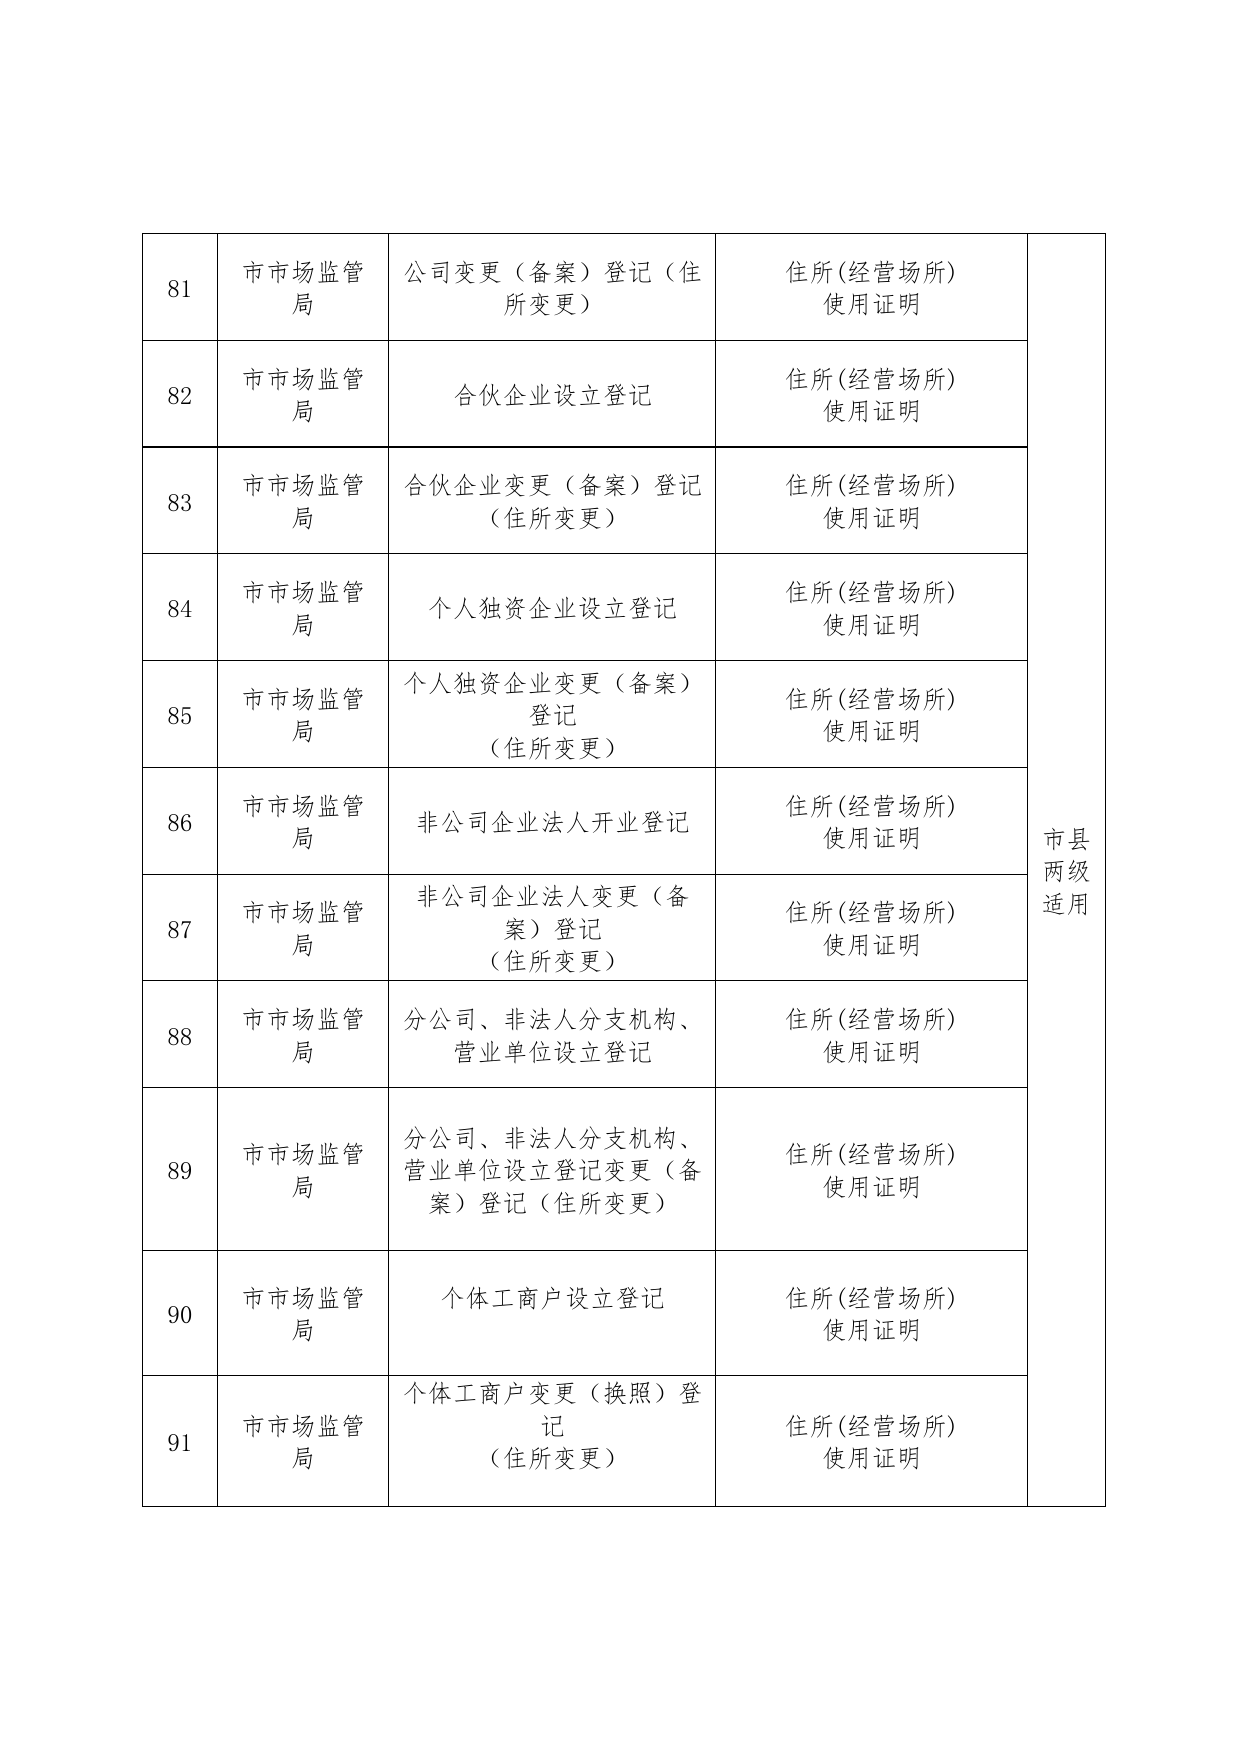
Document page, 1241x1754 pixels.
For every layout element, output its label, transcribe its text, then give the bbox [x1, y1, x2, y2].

table_cell 分公司、非法人分支机构、营业单位设立登记 [389, 981, 715, 1087]
table_cell 住所(经营场所) 使用证明 [716, 554, 1027, 660]
table_cell 87 [143, 875, 217, 980]
table_cell 市市场监管局 [218, 661, 388, 767]
table_cell 市市场监管局 [218, 341, 388, 446]
table_cell 除湖滨区外，市县两级适用 [1028, 234, 1105, 1506]
table_cell 市市场监管局 [218, 1376, 388, 1506]
table_cell 住所(经营场所) 使用证明 [716, 768, 1027, 873]
table_cell 住所(经营场所) 使用证明 [716, 234, 1027, 340]
table_cell 住所(经营场所) 使用证明 [716, 1251, 1027, 1374]
table_cell 公司变更（备案）登记（住所变更） [389, 234, 715, 340]
table_cell 合伙企业设立登记 [389, 341, 715, 446]
table_cell 住所(经营场所) 使用证明 [716, 981, 1027, 1087]
table_cell 个人独资企业变更（备案）登记 （住所变更） [389, 661, 715, 767]
table_cell 市市场监管局 [218, 768, 388, 873]
table_cell 市市场监管局 [218, 554, 388, 660]
table_cell 住所(经营场所) 使用证明 [716, 341, 1027, 446]
table_cell 住所(经营场所) 使用证明 [716, 875, 1027, 980]
table_cell 86 [143, 768, 217, 873]
table_cell 住所(经营场所) 使用证明 [716, 1376, 1027, 1506]
table_cell 84 [143, 554, 217, 660]
table_cell 91 [143, 1376, 217, 1506]
table_cell 85 [143, 661, 217, 767]
table_cell 合伙企业变更（备案）登记（住所变更） [389, 448, 715, 553]
table_cell 市市场监管局 [218, 875, 388, 980]
table_cell 个体工商户变更（换照）登记 （住所变更） [389, 1376, 715, 1506]
table_cell 82 [143, 341, 217, 446]
table_cell 住所(经营场所) 使用证明 [716, 1088, 1027, 1250]
table_cell 90 [143, 1251, 217, 1374]
table_cell 市市场监管局 [218, 1088, 388, 1250]
table_cell 个体工商户设立登记 [389, 1251, 715, 1374]
table_cell 住所(经营场所) 使用证明 [716, 661, 1027, 767]
table_cell 88 [143, 981, 217, 1087]
table_cell 市市场监管局 [218, 1251, 388, 1374]
table_cell 81 [143, 234, 217, 340]
table_cell 住所(经营场所) 使用证明 [716, 448, 1027, 553]
table_cell 市市场监管局 [218, 234, 388, 340]
table_cell 个人独资企业设立登记 [389, 554, 715, 660]
table_cell 市市场监管局 [218, 981, 388, 1087]
table_cell 分公司、非法人分支机构、营业单位设立登记变更（备案）登记（住所变更） [389, 1088, 715, 1250]
table_cell 非公司企业法人变更（备案）登记 （住所变更） [389, 875, 715, 980]
table_cell 市市场监管局 [218, 448, 388, 553]
table_cell 89 [143, 1088, 217, 1250]
table_cell 非公司企业法人开业登记 [389, 768, 715, 873]
table_cell 83 [143, 448, 217, 553]
